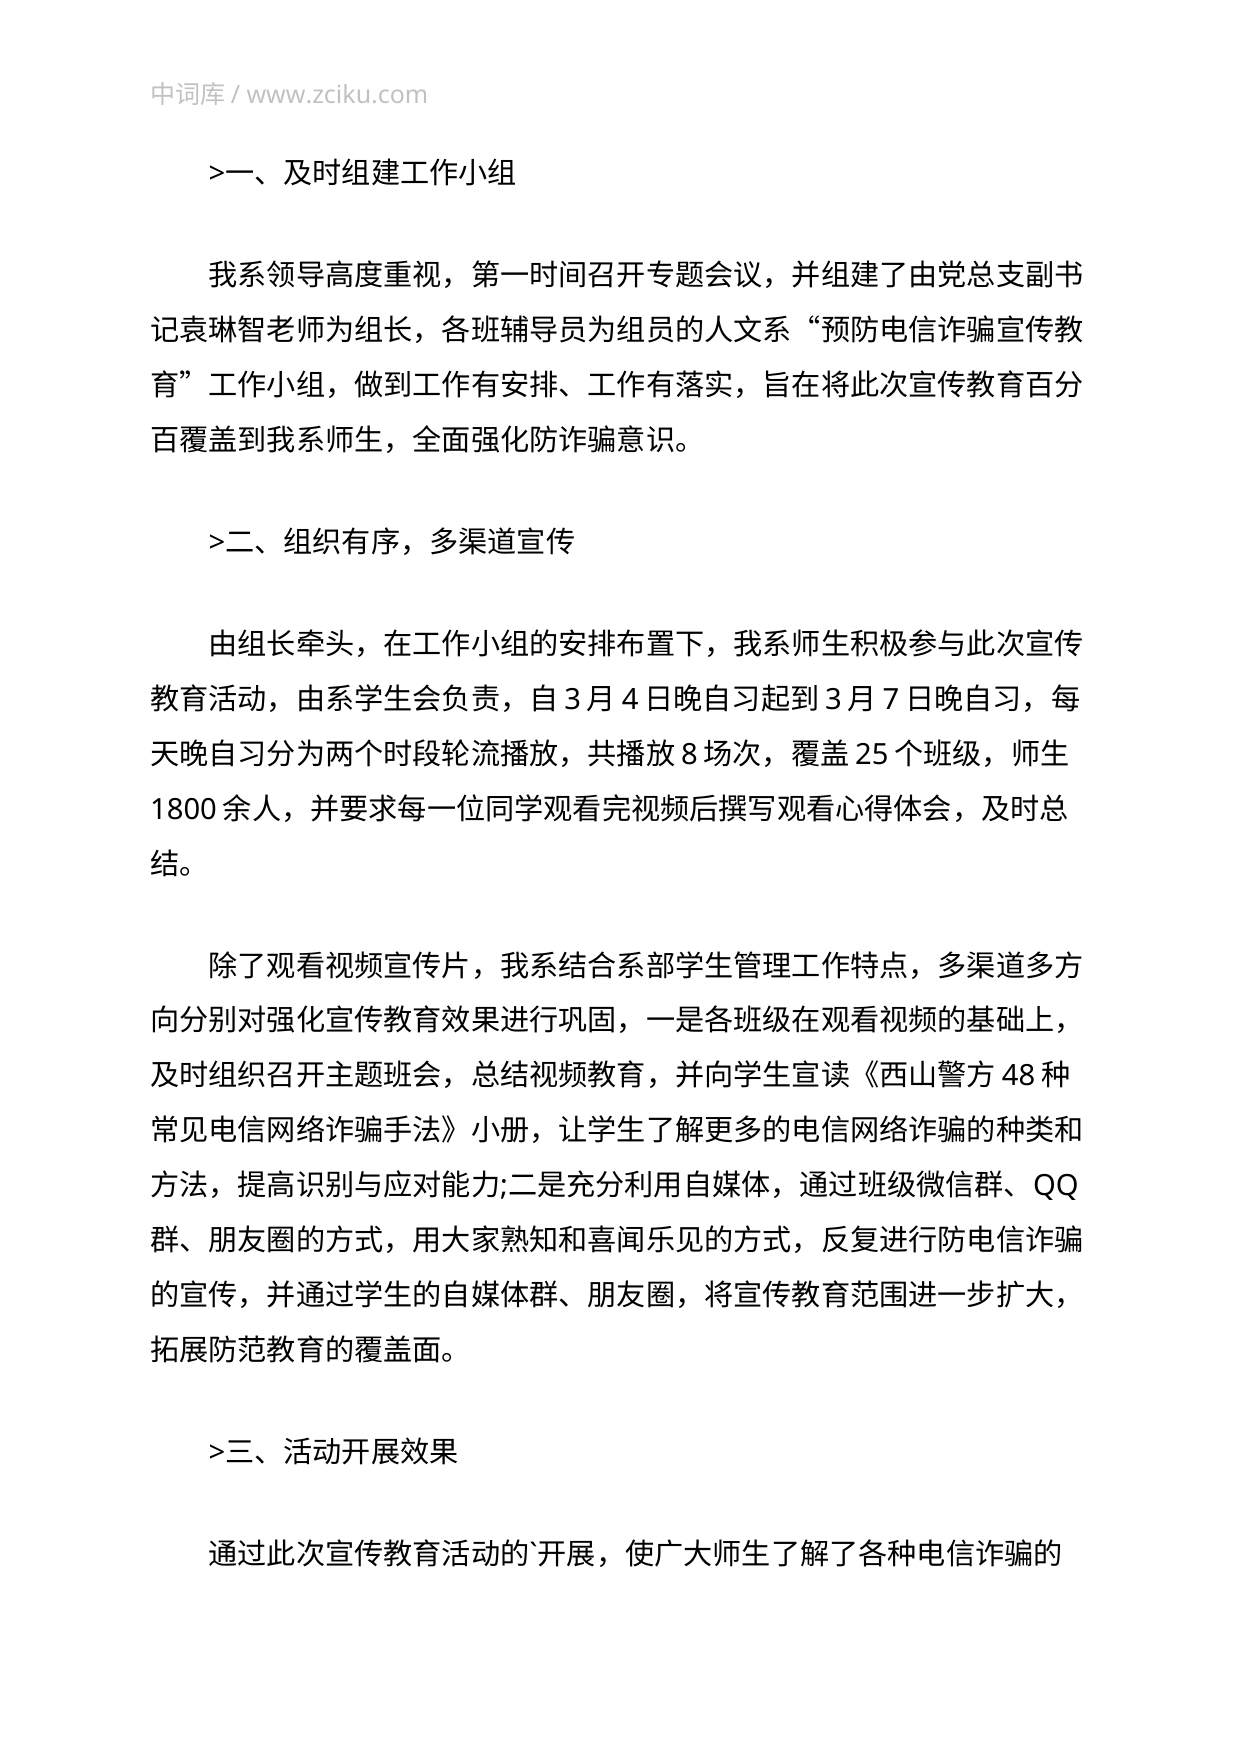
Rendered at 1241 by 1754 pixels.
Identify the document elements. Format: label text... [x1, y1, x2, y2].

text >二、组织有序，多渠道宣传 [150, 518, 1090, 561]
text 由组长牵头，在工作小组的安排布置下，我系师生积极参与此次宣传教育活动，由系学生会负责，自3月4日晚自习起到3月7日晚自习，每天晚自习分为两个时段轮流播放，共播放8场次，覆盖25个班级，师生1800余人，并要求每一位同学观看完视频后撰写观看心得体会，及时总结。 [150, 620, 1090, 883]
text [150, 1530, 1090, 1573]
text 我系领导高度重视，第一时间召开专题会议，并组建了由党总支副书记袁琳智老师为组长，各班辅导员为组员的人文系“预防电信诈骗宣传教育”工作小组，做到工作有安排、工作有落实，旨在将此次宣传教育百分百覆盖到我系师生，全面强化防诈骗意识。 [150, 252, 1090, 459]
text >一、及时组建工作小组 [150, 150, 1090, 192]
text 除了观看视频宣传片，我系结合系部学生管理工作特点，多渠道多方向分别对强化宣传教育效果进行巩固，一是各班级在观看视频的基础上，及时组织召开主题班会，总结视频教育，并向学生宣读《西山警方48种常见电信网络诈骗手法》小册，让学生了解更多的电信网络诈骗的种类和方法，提高识别与应对能力;二是充分利用自媒体，通过班级微信群、QQ群、朋友圈的方式，用大家熟知和喜闻乐见的方式，反复进行防电信诈骗的宣传，并通过学生的自媒体群、朋友圈，将宣传教育范围进一步扩大，拓展防范教育的覆盖面。 [150, 942, 1090, 1369]
text >三、活动开展效果 [150, 1428, 1090, 1471]
